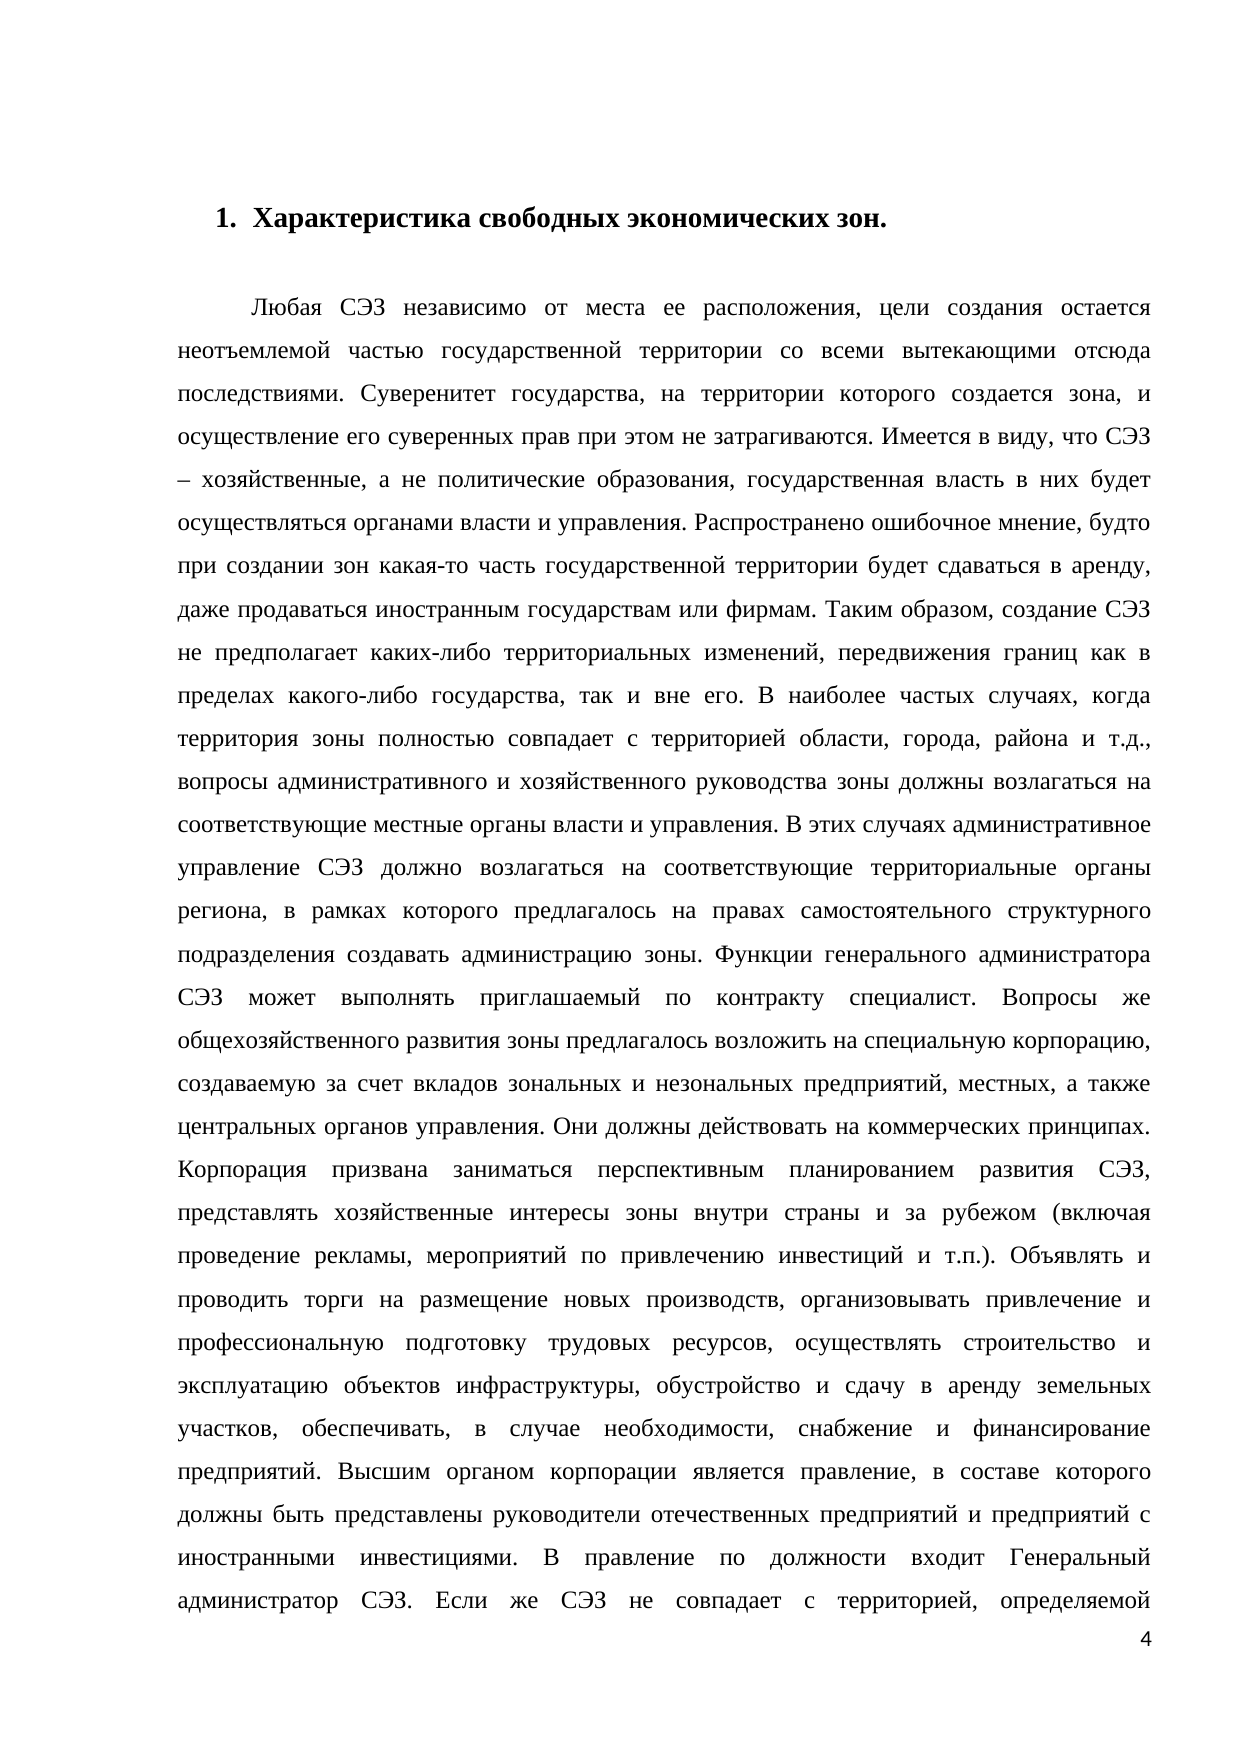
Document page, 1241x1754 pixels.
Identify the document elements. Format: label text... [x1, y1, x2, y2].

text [177, 292, 1152, 1614]
subtitle Характеристика свободных экономических зон. [215, 200, 1152, 234]
